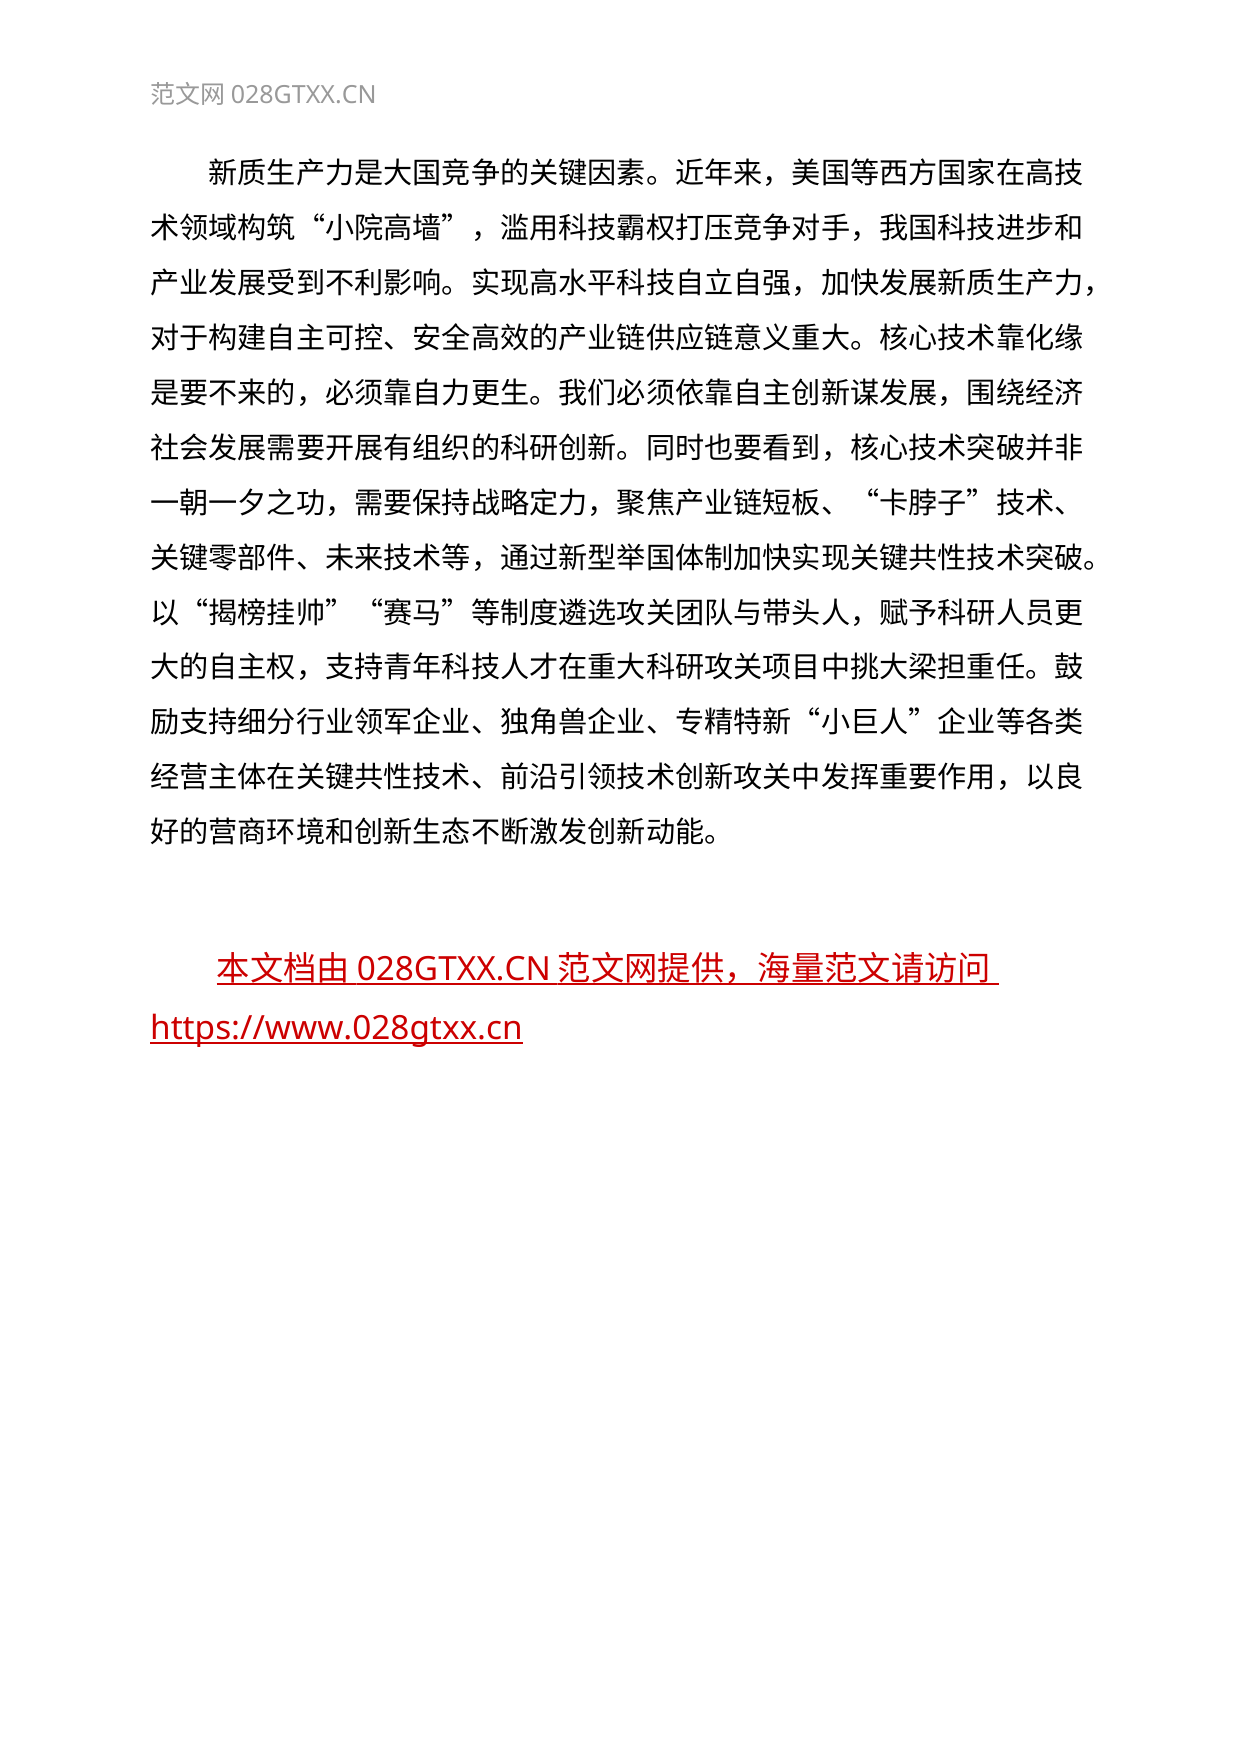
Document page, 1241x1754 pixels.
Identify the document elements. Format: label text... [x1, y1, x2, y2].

text 新质生产力是大国竞争的关键因素。近年来，美国等西方国家在高技术领域构筑“小院高墙”，滥用科技霸权打压竞争对手，我国科技进步和产业发展受到不利影响。实现高水平科技自立自强，加快发展新质生产力，对于构建自主可控、安全高效的产业链供应链意义重大。核心技术靠化缘是要不来的，必须靠自力更生。我们必须依靠自主创新谋发展，围绕经济社会发展需要开展有组织的科研创新。同时也要看到，核心技术突破并非一朝一夕之功，需要保持战略定力，聚焦产业链短板、“卡脖子”技术、关键零部件、未来技术等，通过新型举国体制加快实现关键共性技术突破。以“揭榜挂帅”“赛马”等制度遴选攻关团队与带头人，赋予科研人员更大的自主权，支持青年科技人才在重大科研攻关项目中挑大梁担重任。鼓励支持细分行业领军企业、独角兽企业、专精特新“小巨人”企业等各类经营主体在关键共性技术、前沿引领技术创新攻关中发挥重要作用，以良好的营商环境和创新生态不断激发创新动能。 [150, 150, 1090, 851]
text 本文档由028GTXX.CN范文网提供，海量范文请访问 https://www.028gtxx.cn [150, 942, 1090, 1049]
